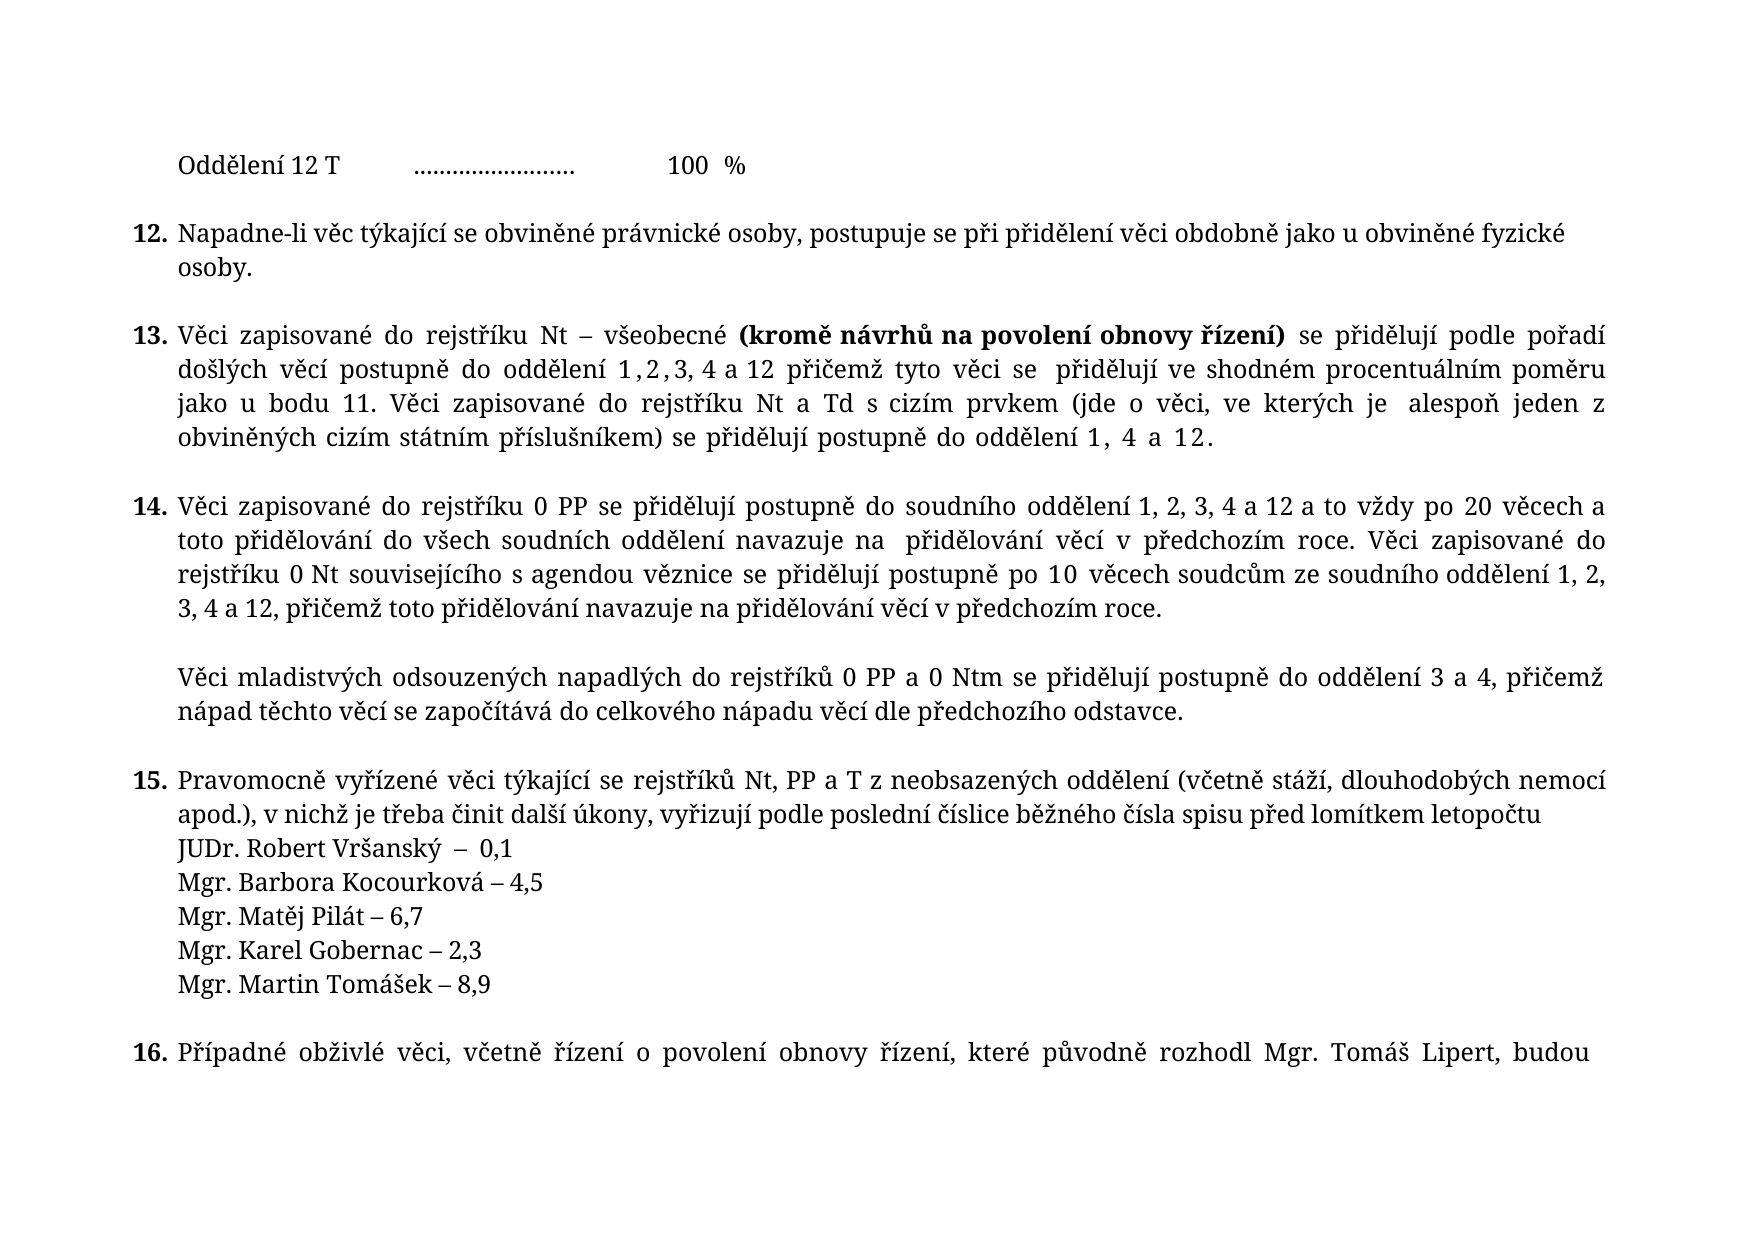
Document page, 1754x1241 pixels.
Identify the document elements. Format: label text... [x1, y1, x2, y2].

text Mgr. Matěj Pilát – 6,7 [133, 899, 1606, 933]
text Mgr. Barbora Kocourková – 4,5 [133, 864, 1606, 899]
text Věci mladistvých odsouzených napadlých do rejstříků 0 PP a 0 Ntm se přidělují postupně do oddělení 3 a 4, přičemž nápad těchto věcí se započítává do celkového nápadu věcí dle předchozího odstavce. [133, 659, 1606, 727]
list Napadne-li věc týkající se obviněné právnické osoby, postupuje se při přidělení věci obdobně jako u obviněné fyzické osoby. [133, 216, 1606, 284]
list Oddělení 12 T 100 % [133, 148, 1606, 182]
list Věci zapisované do rejstříku Nt – všeobecné (kromě návrhů na povolení obnovy řízení) se přidělují podle pořadí došlých věcí postupně do oddělení 1,2,3, 4 a 12 přičemž tyto věci se přidělují ve shodném procentuálním poměru jako u bodu 11. Věci zapisované do rejstříku Nt a Td s cizím prvkem (jde o věci, ve kterých je alespoň jeden z obviněných cizím státním příslušníkem) se přidělují postupně do oddělení 1, 4 a 12. [133, 318, 1606, 454]
list Pravomocně vyřízené věci týkající se rejstříků Nt, PP a T z neobsazených oddělení (včetně stáží, dlouhodobých nemocí apod.), v nichž je třeba činit další úkony, vyřizují podle poslední číslice běžného čísla spisu před lomítkem letopočtu [133, 762, 1606, 831]
text JUDr. Robert Vršanský – 0,1 [177, 831, 1606, 864]
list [133, 1035, 1592, 1069]
text Mgr. Karel Gobernac – 2,3 [133, 933, 1606, 967]
text Mgr. Martin Tomášek – 8,9 [133, 967, 1606, 1001]
list Věci zapisované do rejstříku 0 PP se přidělují postupně do soudního oddělení 1, 2, 3, 4 a 12 a to vždy po 20 věcech a toto přidělování do všech soudních oddělení navazuje na přidělování věcí v předchozím roce. Věci zapisované do rejstříku 0 Nt souvisejícího s agendou věznice se přidělují postupně po 10 věcech soudcům ze soudního oddělení 1, 2, 3, 4 a 12, přičemž toto přidělování navazuje na přidělování věcí v předchozím roce. [133, 488, 1606, 624]
